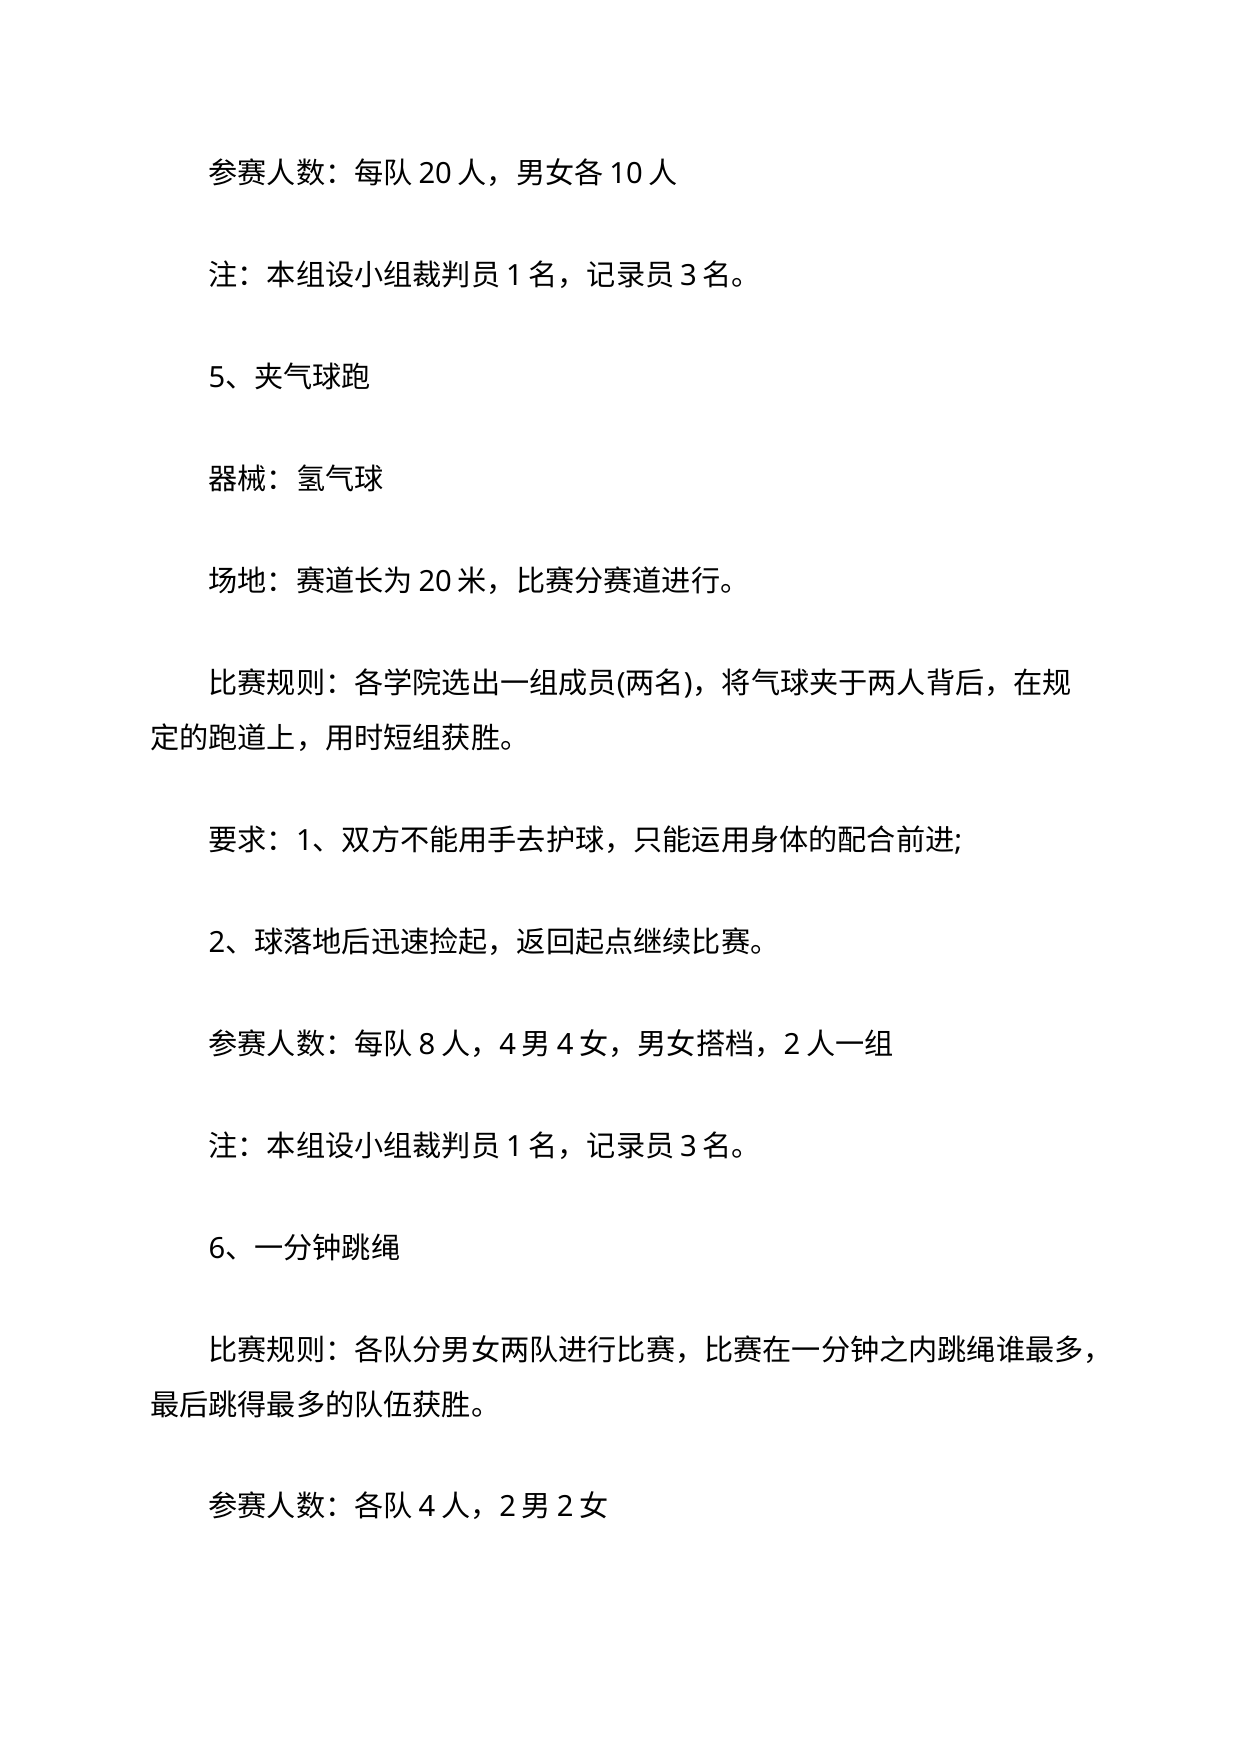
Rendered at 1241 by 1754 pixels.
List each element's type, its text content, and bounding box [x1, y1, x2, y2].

text 要求：1、双方不能用手去护球，只能运用身体的配合前进; [150, 816, 1090, 859]
text 参赛人数：各队4人，2男2女 [150, 1483, 1090, 1525]
text 参赛人数：每队8人，4男4女，男女搭档，2人一组 [150, 1020, 1090, 1063]
text 5、夹气球跑 [150, 354, 1090, 396]
text 参赛人数：每队20人，男女各10人 [150, 150, 1090, 192]
text 注：本组设小组裁判员1名，记录员3名。 [150, 252, 1090, 294]
text 场地：赛道长为20米，比赛分赛道进行。 [150, 558, 1090, 600]
text 比赛规则：各学院选出一组成员(两名)，将气球夹于两人背后，在规定的跑道上，用时短组获胜。 [150, 660, 1090, 757]
text 器械：氢气球 [150, 456, 1090, 498]
text 比赛规则：各队分男女两队进行比赛，比赛在一分钟之内跳绳谁最多，最后跳得最多的队伍获胜。 [150, 1326, 1090, 1423]
text 2、球落地后迅速捡起，返回起点继续比赛。 [150, 918, 1090, 961]
text 注：本组设小组裁判员1名，记录员3名。 [150, 1122, 1090, 1165]
text 6、一分钟跳绳 [150, 1224, 1090, 1267]
